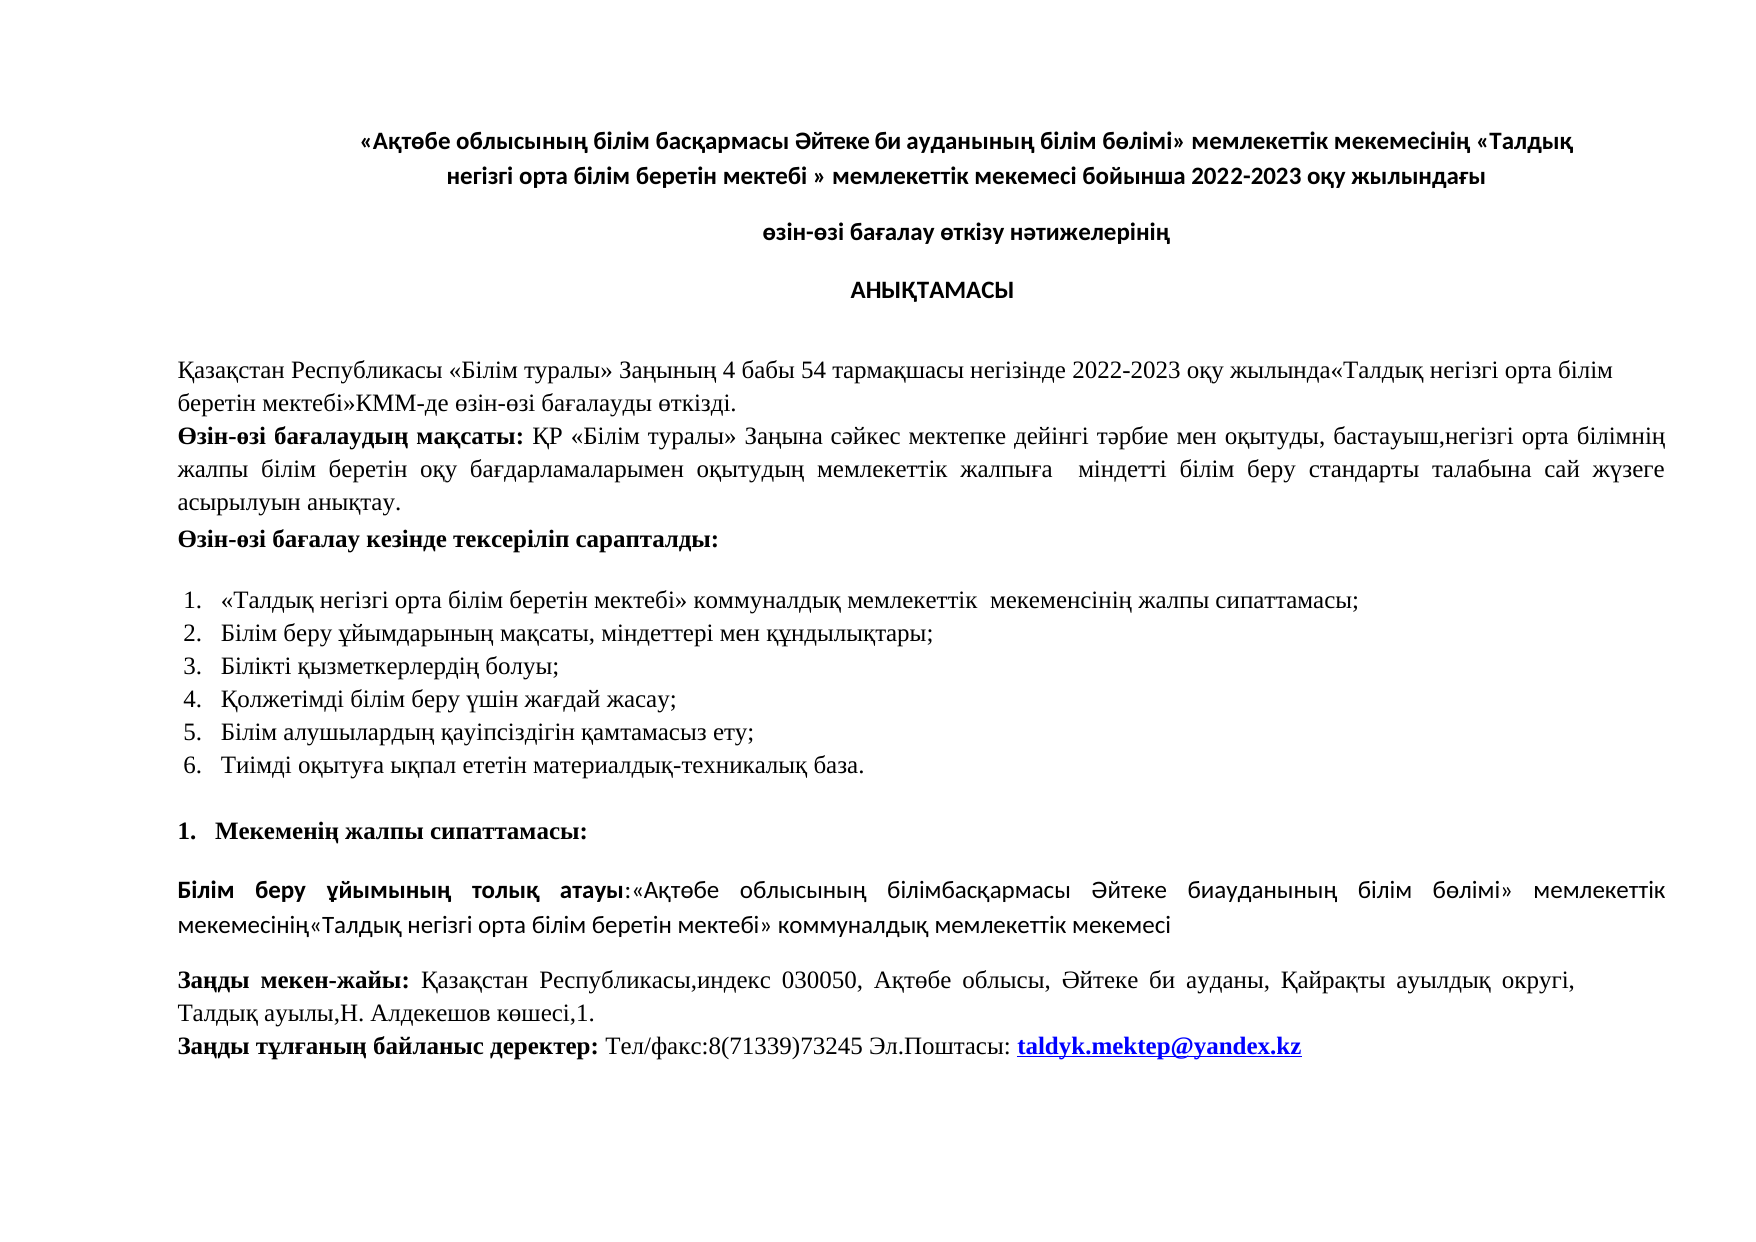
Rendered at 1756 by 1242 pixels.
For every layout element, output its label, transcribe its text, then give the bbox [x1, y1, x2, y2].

text Өзін-өзі бағалаудың мақсаты: ҚР «Білім туралы» Заңына сәйкес мектепке дейінгі тәрбие мен оқытуды, бастауыш,негізгі орта білімнің жалпы білім беретін оқу бағдарламаларымен оқытудың мемлекеттік жалпыға міндетті білім беру стандарты талабына сай жүзеге асырылуын анықтау. [177, 421, 1667, 516]
list Білім беру ұйымдарының мақсаты, міндеттері мен құндылықтары; [183, 618, 1678, 647]
list Білікті қызметкерлердің болуы; [183, 651, 1678, 680]
text АНЫҚТАМАСЫ [378, 272, 1487, 305]
text «Ақтөбе облысының білім басқармасы Әйтеке би ауданының білім бөлімі» мемлекеттік мекемесінің «Талдық негізгі орта білім беретін мектебі » мемлекеттік мекемесі бойынша 2022-2023 оқу жылындағы [354, 125, 1578, 191]
list «Талдық негізгі орта білім беретін мектебі» коммуналдық мемлекеттік мекеменсінің жалпы сипаттамасы; [183, 585, 1678, 614]
text Заңды тұлғаның байланыс деректер: Тел/факс:8(71339)73245 Эл.Поштасы: taldyk.mektep@yandex.kz [177, 1031, 1667, 1059]
subtitle Мекеменің жалпы сипаттамасы: [177, 816, 1667, 845]
text өзін-өзі бағалау өткізу нәтижелерінің [354, 216, 1578, 247]
list Білім алушылардың қауіпсіздігін қамтамасыз ету; [183, 717, 1678, 746]
text Қазақстан Республикасы «Білім туралы» Заңының 4 бабы 54 тармақшасы негізінде 2022-2023 оқу жылында«Талдық негізгі орта білім беретін мектебі»КММ-де өзін-өзі бағалауды өткізді. [177, 355, 1667, 417]
list Тиімді оқытуға ықпал ететін материалдық-техникалық база. [183, 750, 1678, 779]
text Заңды мекен-жайы: Қазақстан Республикасы,индекс 030050, Ақтөбе облысы, Әйтеке би ауданы, Қайрақты ауылдық округі, Талдық ауылы,Н. Алдекешов көшесі,1. [177, 965, 1576, 1027]
subtitle Өзін-өзі бағалау кезінде тексеріліп сарапталды: [177, 524, 1667, 553]
text Білім беру ұйымының толық атауы:«Ақтөбе облысының білімбасқармасы Әйтеке биауданының білім бөлімі» мемлекеттік мекемесінің«Талдық негізгі орта білім беретін мектебі» коммуналдық мемлекеттік мекемесі [177, 874, 1667, 939]
list Қолжетімді білім беру үшін жағдай жасау; [183, 684, 1678, 713]
